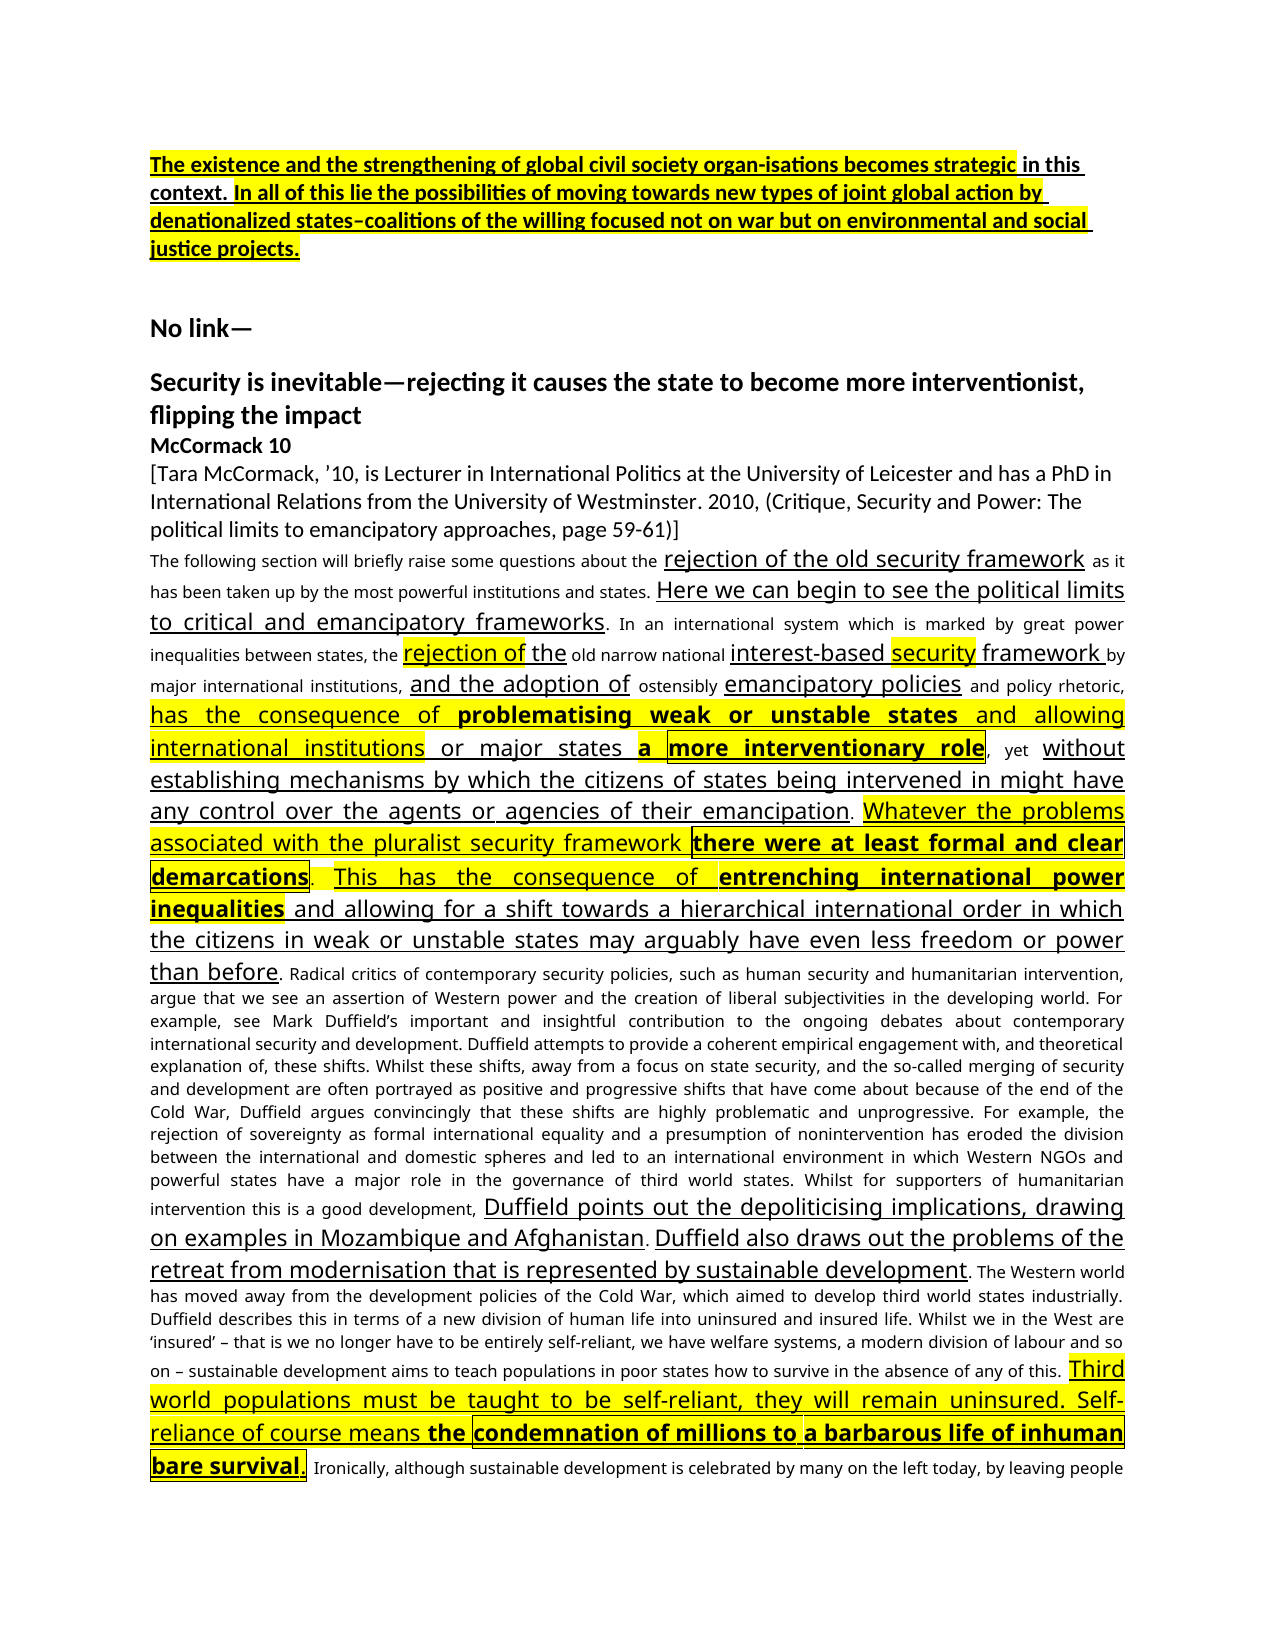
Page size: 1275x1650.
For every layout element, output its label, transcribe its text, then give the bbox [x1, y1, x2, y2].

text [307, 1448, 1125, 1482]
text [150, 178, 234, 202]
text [150, 952, 1125, 1384]
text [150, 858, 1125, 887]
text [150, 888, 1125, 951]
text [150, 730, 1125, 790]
text McCormack 10 [150, 431, 1125, 459]
subtitle No link— [150, 311, 1125, 344]
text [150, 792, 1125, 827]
subtitle Security is inevitable—rejecting it causes the state to become more interventionist, flipping the impact [150, 365, 1125, 431]
text [Tara McCormack, ’10, is Lecturer in International Politics at the University of Leicester and has a PhD in International Relations from the University of Westminster. 2010, (Critique, Security and Power: The political limits to emancipatory approaches, page 59-61)] [150, 459, 1125, 543]
